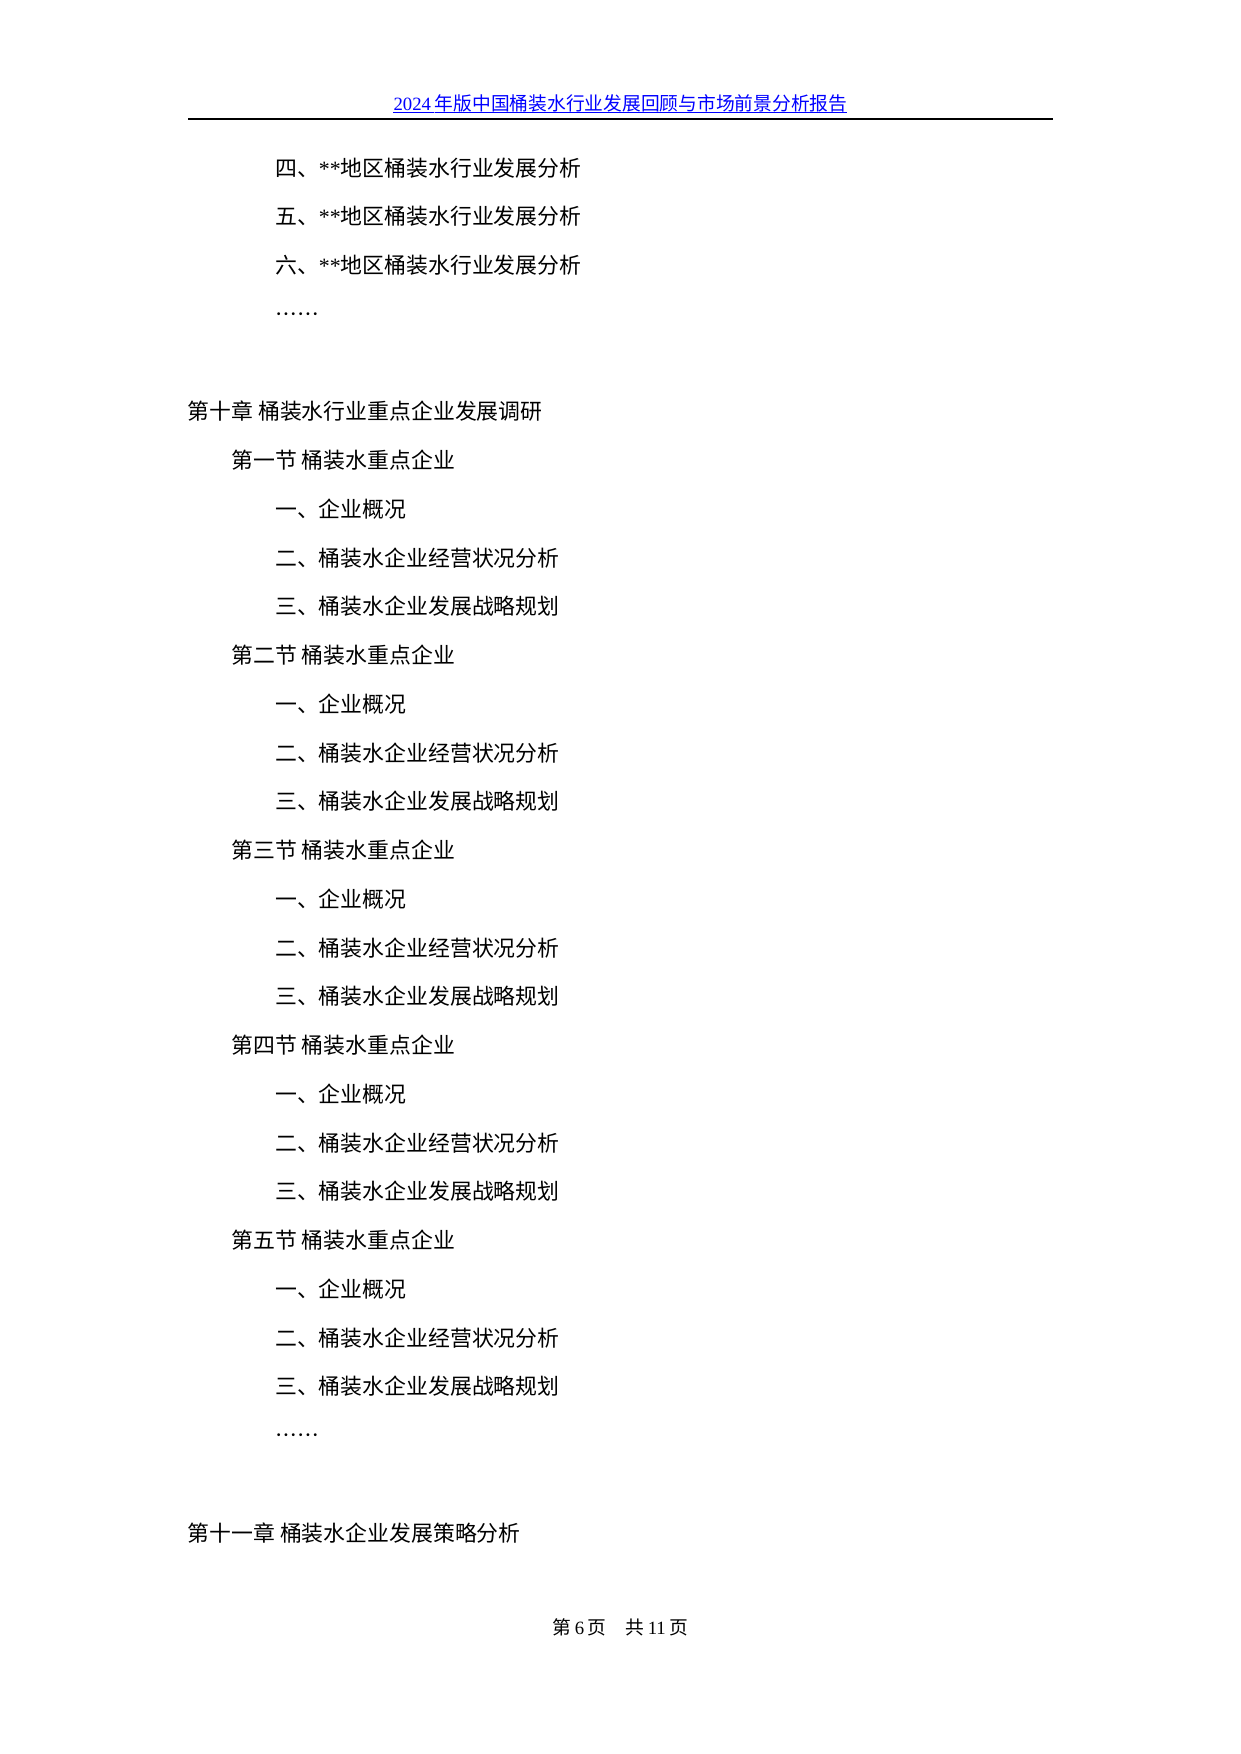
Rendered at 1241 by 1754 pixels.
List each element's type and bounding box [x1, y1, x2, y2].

text [187, 150, 1053, 1548]
